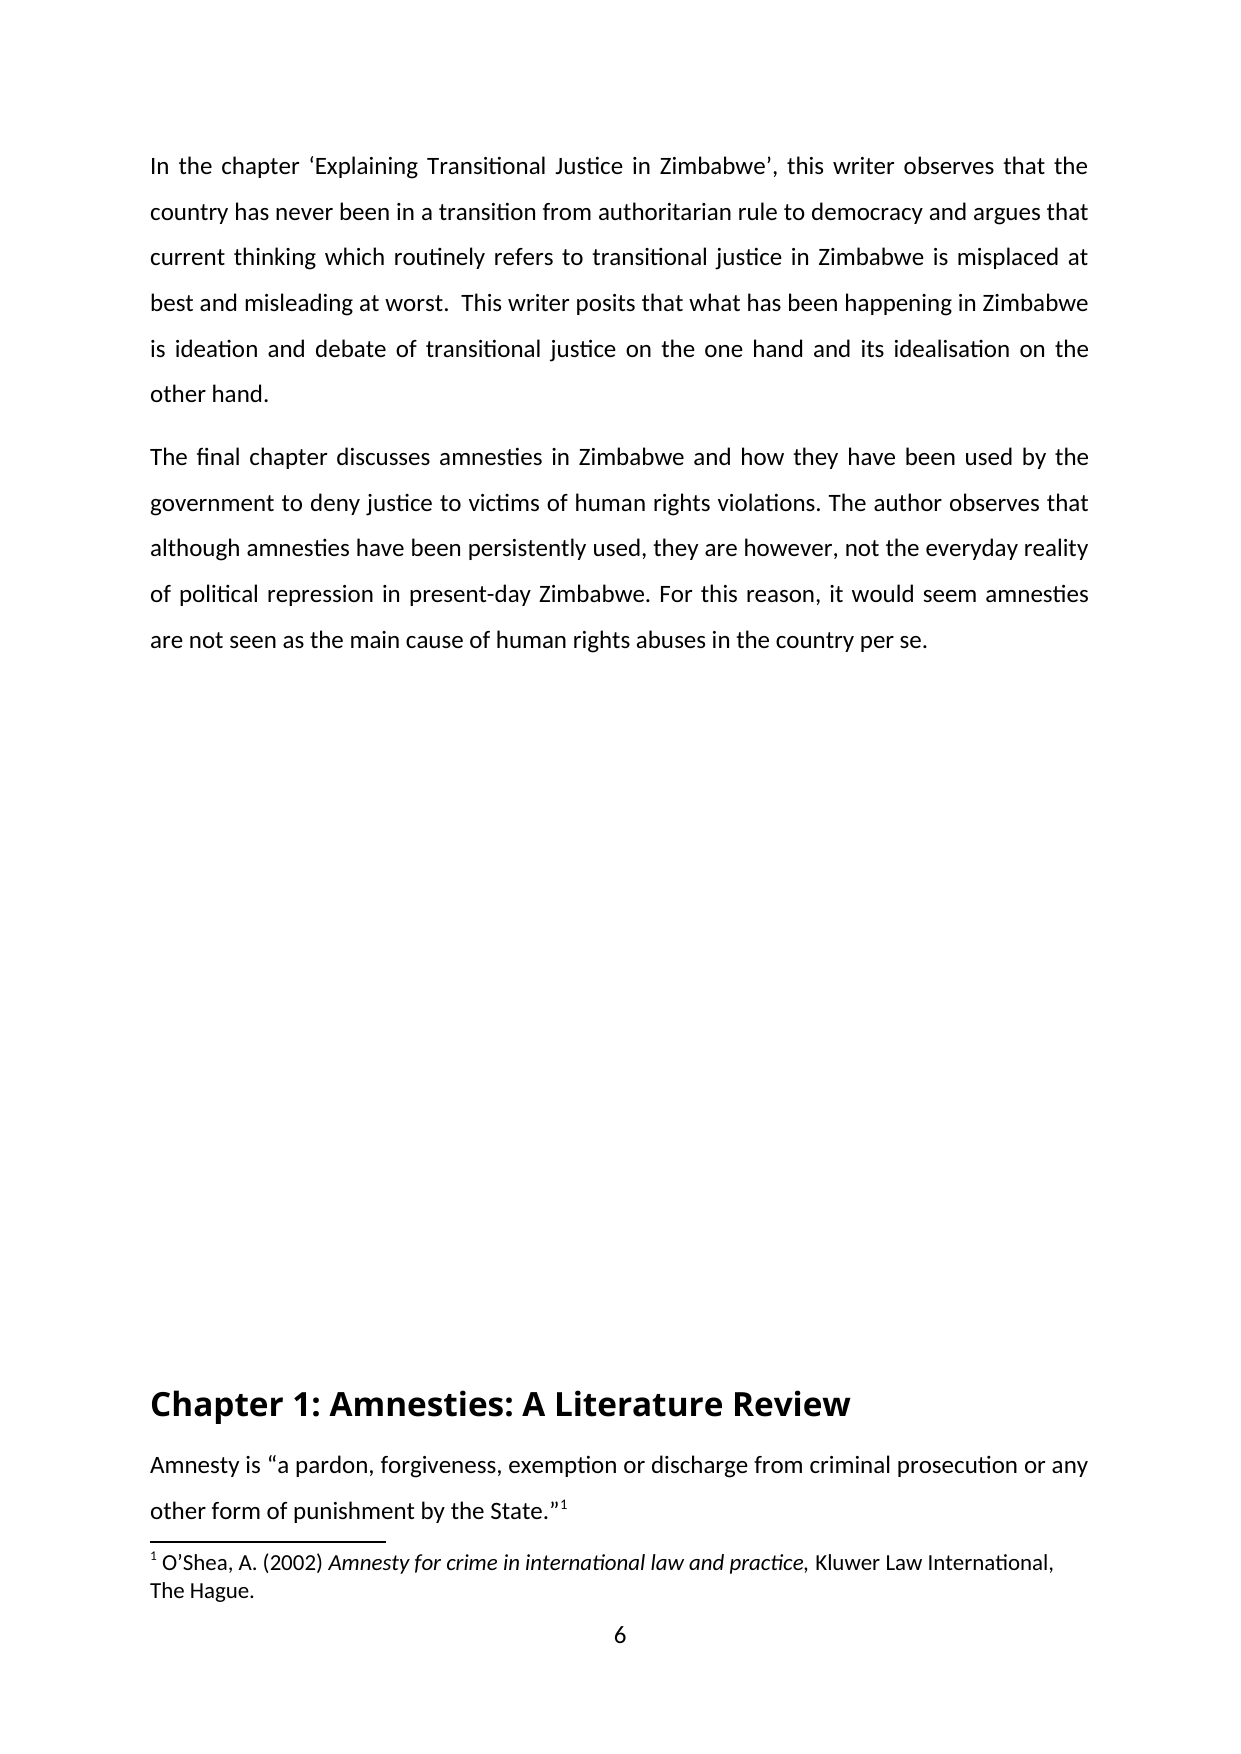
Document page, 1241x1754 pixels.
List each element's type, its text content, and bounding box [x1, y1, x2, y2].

text Amnesty is “a pardon, forgiveness, exemption or discharge from criminal prosecution or any other form of punishment by the State.” [150, 1449, 1090, 1525]
text The final chapter discusses amnesties in Zimbabwe and how they have been used by the government to deny justice to victims of human rights violations. The author observes that although amnesties have been persistently used, they are however, not the everyday reality of political repression in present-day Zimbabwe. For this reason, it would seem amnesties are not seen as the main cause of human rights abuses in the country per se. [150, 441, 1090, 654]
text In the chapter ‘Explaining Transitional Justice in Zimbabwe’, this writer observes that the country has never been in a transition from authoritarian rule to democracy and argues that current thinking which routinely refers to transitional justice in Zimbabwe is misplaced at best and misleading at worst. This writer posits that what has been happening in Zimbabwe is ideation and debate of transitional justice on the one hand and its idealisation on the other hand. [150, 150, 1090, 409]
subtitle Chapter 1: Amnesties: A Literature Review [150, 1381, 1090, 1426]
